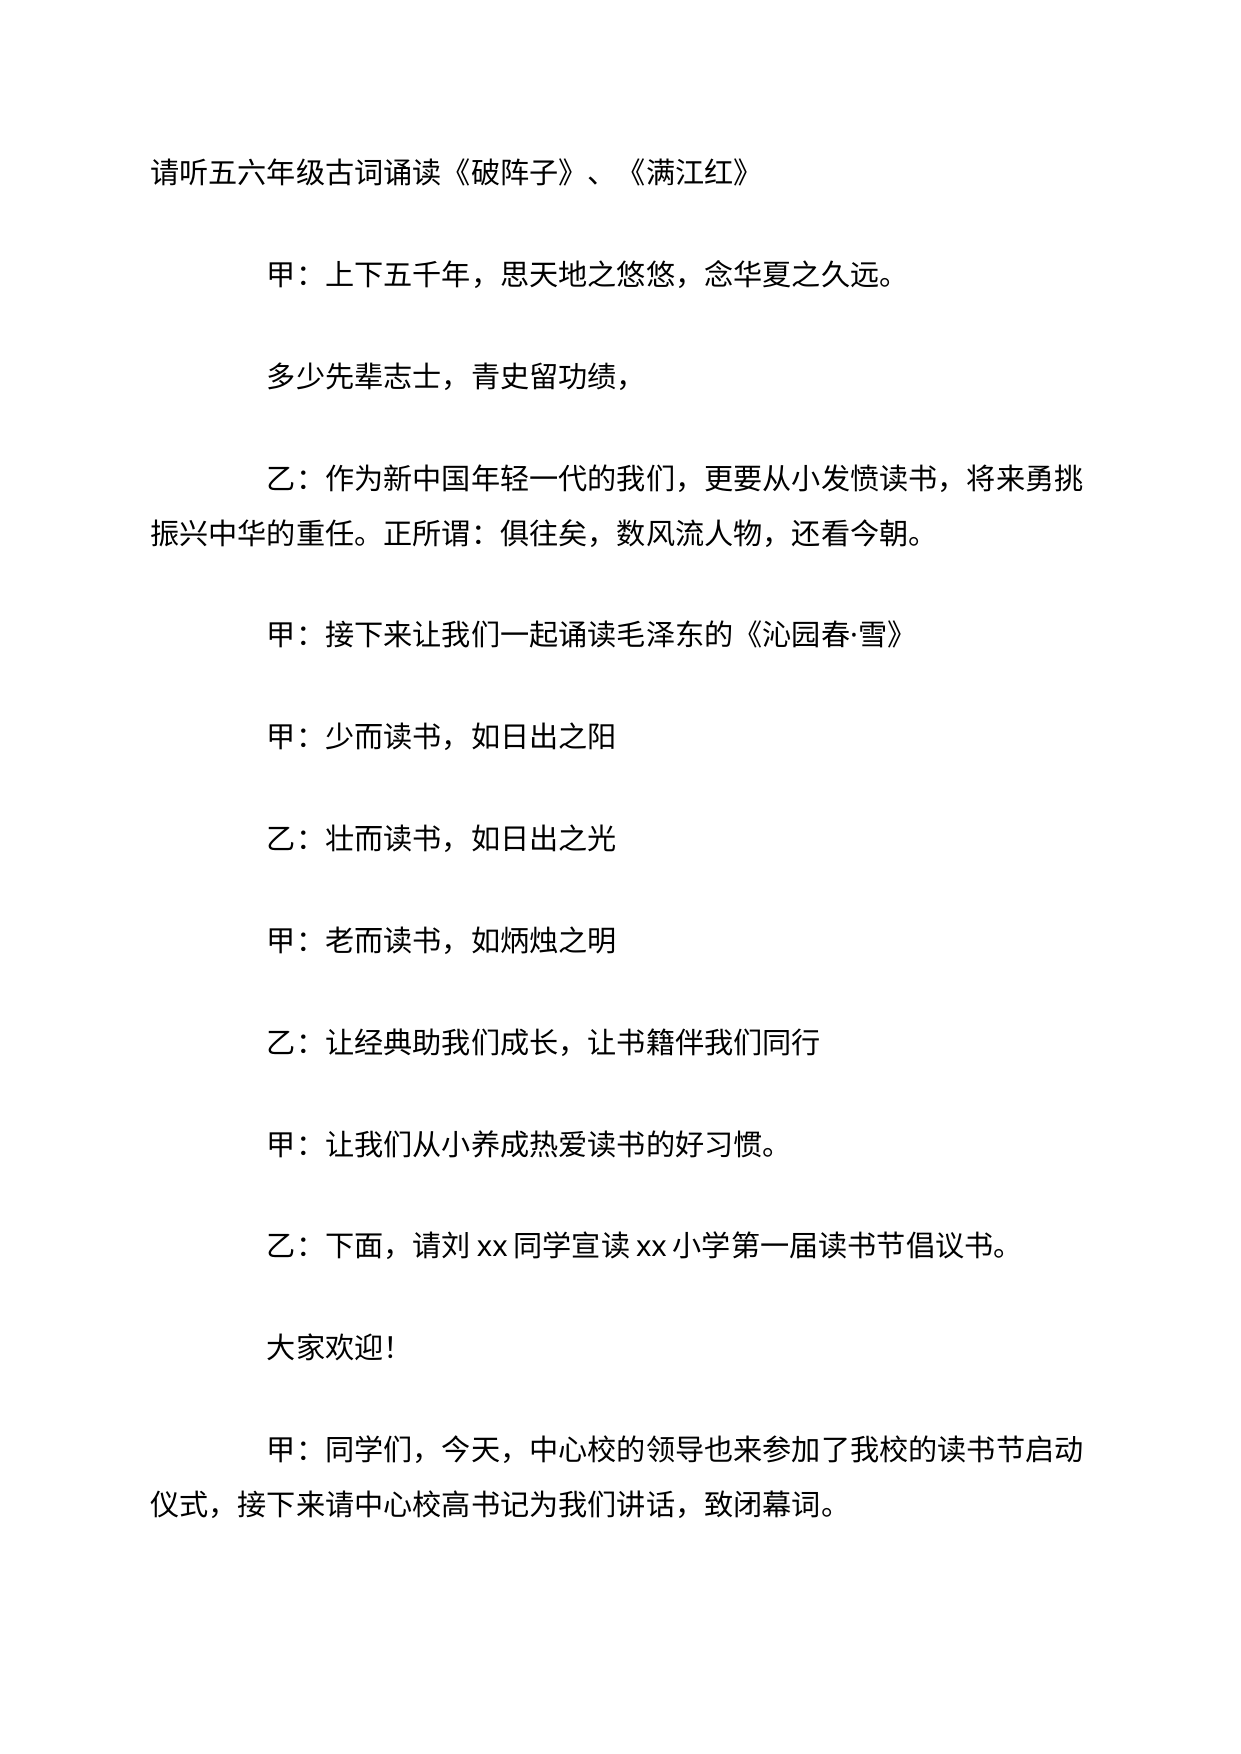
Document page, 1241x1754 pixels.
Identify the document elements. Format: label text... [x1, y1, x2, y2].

text 乙：让经典助我们成长，让书籍伴我们同行 [150, 1019, 1090, 1062]
text 大家欢迎！ [150, 1325, 1090, 1367]
text 多少先辈志士，青史留功绩， [150, 353, 1090, 396]
text 甲：同学们，今天，中心校的领导也来参加了我校的读书节启动仪式，接下来请中心校高书记为我们讲话，致闭幕词。 [150, 1427, 1090, 1524]
text 乙：下面，请刘xx同学宣读xx小学第一届读书节倡议书。 [150, 1223, 1090, 1265]
text 甲：上下五千年，思天地之悠悠，念华夏之久远。 [150, 252, 1090, 294]
text 乙：壮而读书，如日出之光 [150, 816, 1090, 858]
text 甲：接下来让我们一起诵读毛泽东的《沁园春·雪》 [150, 612, 1090, 654]
text 甲：老而读书，如炳烛之明 [150, 917, 1090, 960]
text 甲：让我们从小养成热爱读书的好习惯。 [150, 1121, 1090, 1163]
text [150, 150, 1090, 192]
text 甲：少而读书，如日出之阳 [150, 714, 1090, 756]
text 乙：作为新中国年轻一代的我们，更要从小发愤读书，将来勇挑振兴中华的重任。正所谓：俱往矣，数风流人物，还看今朝。 [150, 455, 1090, 552]
